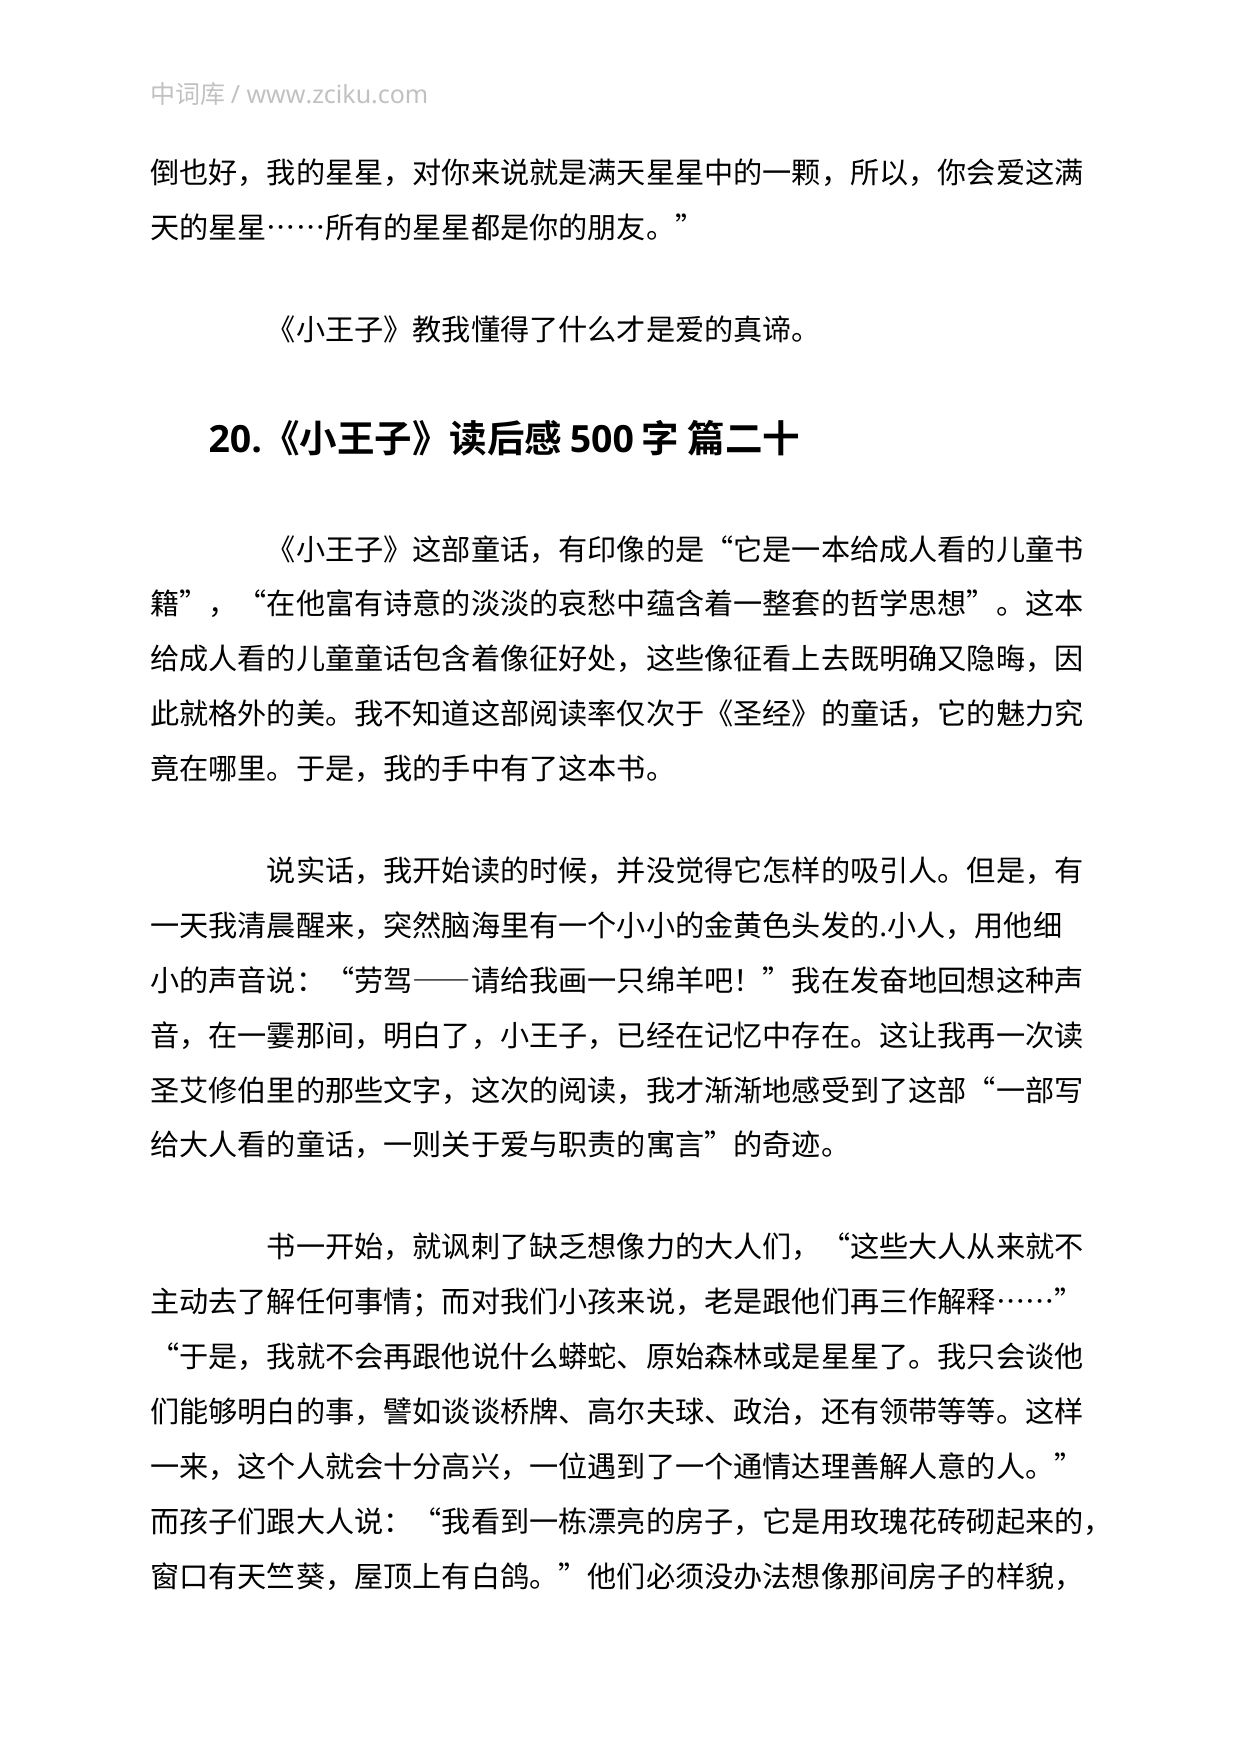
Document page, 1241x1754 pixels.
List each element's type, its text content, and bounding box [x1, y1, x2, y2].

text 20.《小王子》读后感500字 篇二十 [150, 408, 1090, 463]
text 说实话，我开始读的时候，并没觉得它怎样的吸引人。但是，有一天我清晨醒来，突然脑海里有一个小小的金黄色头发的.小人，用他细小的声音说：“劳驾——请给我画一只绵羊吧！”我在发奋地回想这种声音，在一霎那间，明白了，小王子，已经在记忆中存在。这让我再一次读圣艾修伯里的那些文字，这次的阅读，我才渐渐地感受到了这部“一部写给大人看的童话，一则关于爱与职责的寓言”的奇迹。 [150, 847, 1090, 1164]
text 《小王子》教我懂得了什么才是爱的真谛。 [150, 307, 1090, 349]
text 《小王子》这部童话，有印像的是“它是一本给成人看的儿童书籍”，“在他富有诗意的淡淡的哀愁中蕴含着一整套的哲学思想”。这本给成人看的儿童童话包含着像征好处，这些像征看上去既明确又隐晦，因此就格外的美。我不知道这部阅读率仅次于《圣经》的童话，它的魅力究竟在哪里。于是，我的手中有了这本书。 [150, 526, 1090, 788]
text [150, 1224, 1090, 1595]
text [150, 150, 1090, 247]
